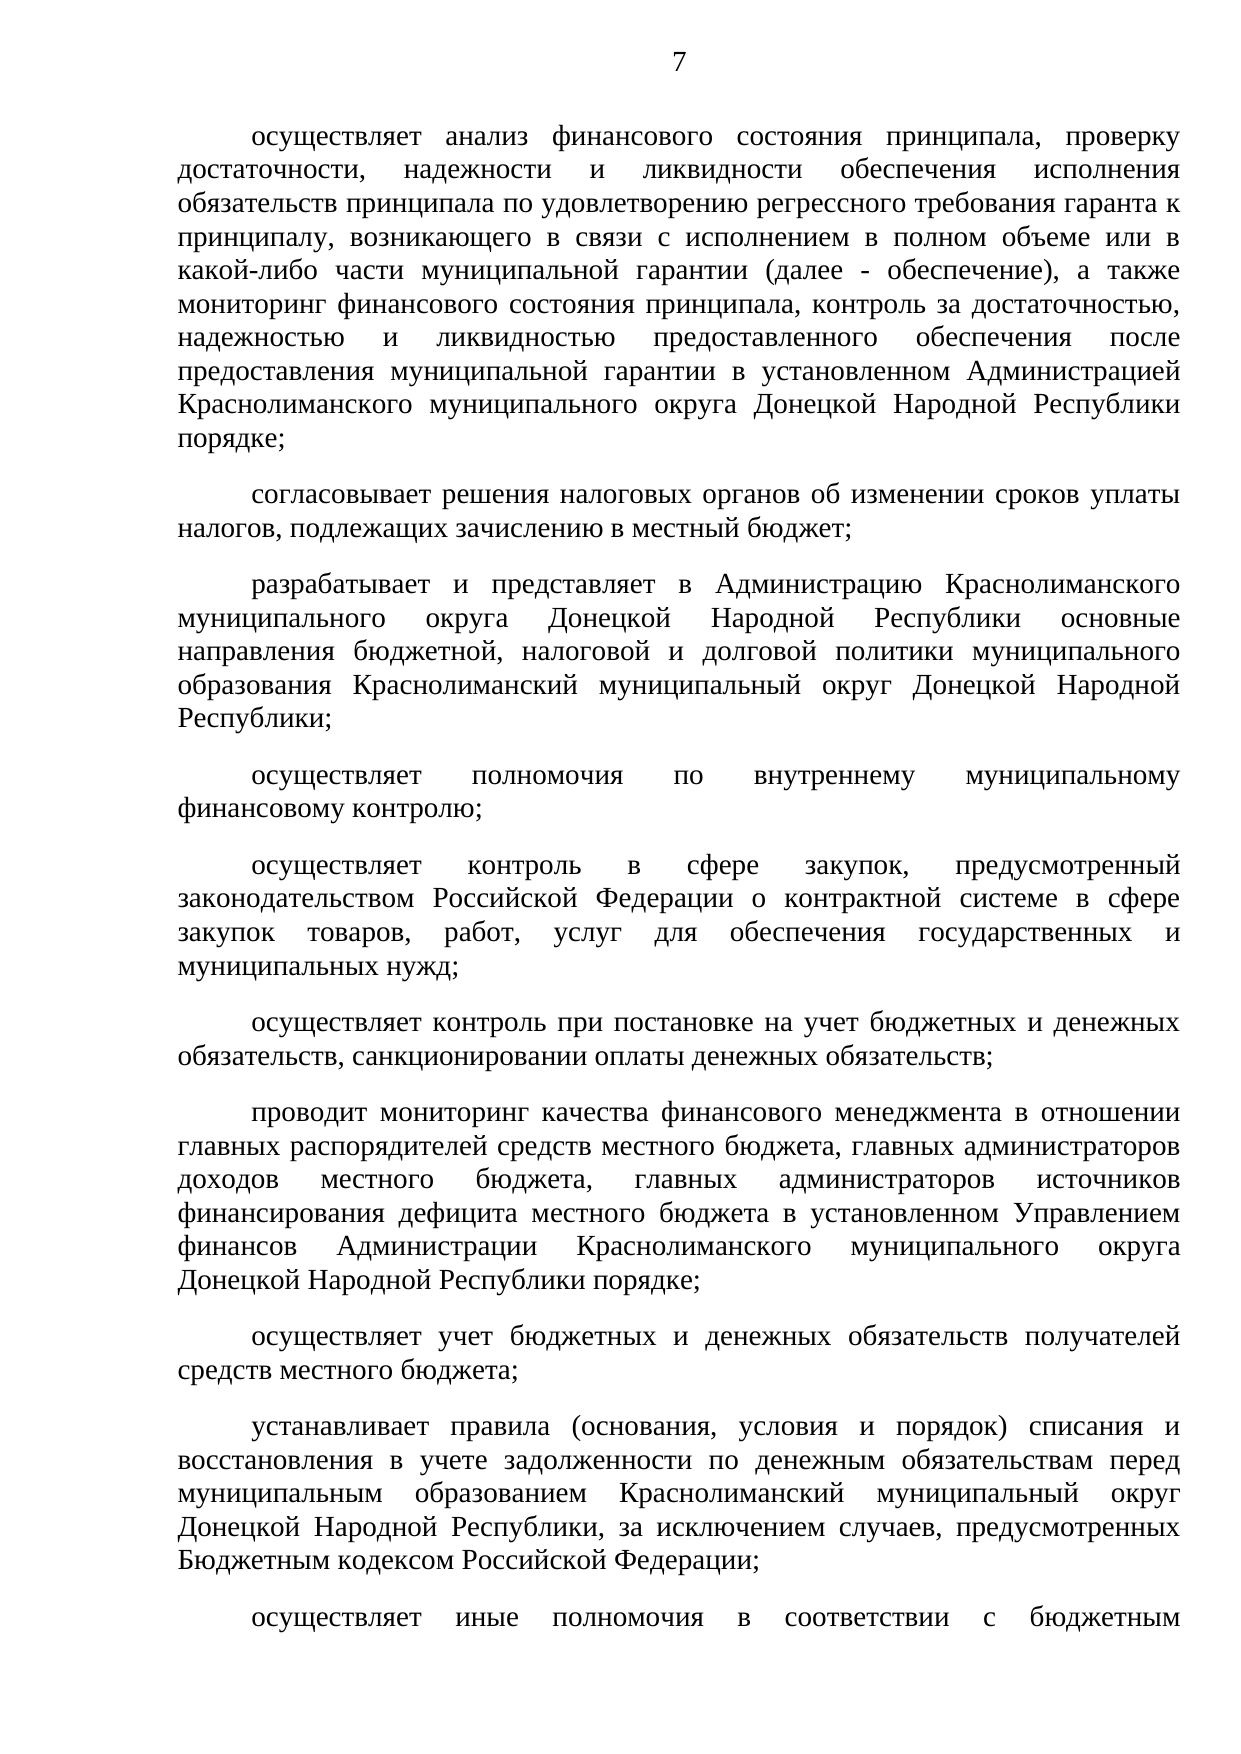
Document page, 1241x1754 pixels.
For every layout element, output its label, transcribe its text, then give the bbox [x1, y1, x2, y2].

text проводит мониторинг качества финансового менеджмента в отношении главных распорядителей средств местного бюджета, главных администраторов доходов местного бюджета, главных администраторов источников финансирования дефицита местного бюджета в установленном Управлением финансов Администрации Краснолиманского муниципального округа Донецкой Народной Республики порядке; [177, 1094, 1181, 1295]
text осуществляет учет бюджетных и денежных обязательств получателей средств местного бюджета; [177, 1318, 1181, 1385]
text осуществляет контроль в сфере закупок, предусмотренный законодательством Российской Федерации о контрактной системе в сфере закупок товаров, работ, услуг для обеспечения государственных и муниципальных нужд; [177, 847, 1181, 981]
text осуществляет контроль при постановке на учет бюджетных и денежных обязательств, санкционировании оплаты денежных обязательств; [177, 1004, 1181, 1071]
text осуществляет полномочия по внутреннему муниципальному финансовому контролю; [177, 757, 1181, 824]
text разрабатывает и представляет в Администрацию Краснолиманского муниципального округа Донецкой Народной Республики основные направления бюджетной, налоговой и долговой политики муниципального образования Краснолиманский муниципальный округ Донецкой Народной Республики; [177, 566, 1181, 734]
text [177, 1599, 1181, 1632]
text осуществляет анализ финансового состояния принципала, проверку достаточности, надежности и ликвидности обеспечения исполнения обязательств принципала по удовлетворению регрессного требования гаранта к принципалу, возникающего в связи с исполнением в полном объеме или в какой-либо части муниципальной гарантии (далее - обеспечение), а также мониторинг финансового состояния принципала, контроль за достаточностью, надежностью и ликвидностью предоставленного обеспечения после предоставления муниципальной гарантии в установленном Администрацией Краснолиманского муниципального округа Донецкой Народной Республики порядке; [177, 118, 1181, 453]
text устанавливает правила (основания, условия и порядок) списания и восстановления в учете задолженности по денежным обязательствам перед муниципальным образованием Краснолиманский муниципальный округ Донецкой Народной Республики, за исключением случаев, предусмотренных Бюджетным кодексом Российской Федерации; [177, 1408, 1181, 1576]
text согласовывает решения налоговых органов об изменении сроков уплаты налогов, подлежащих зачислению в местный бюджет; [177, 476, 1181, 543]
